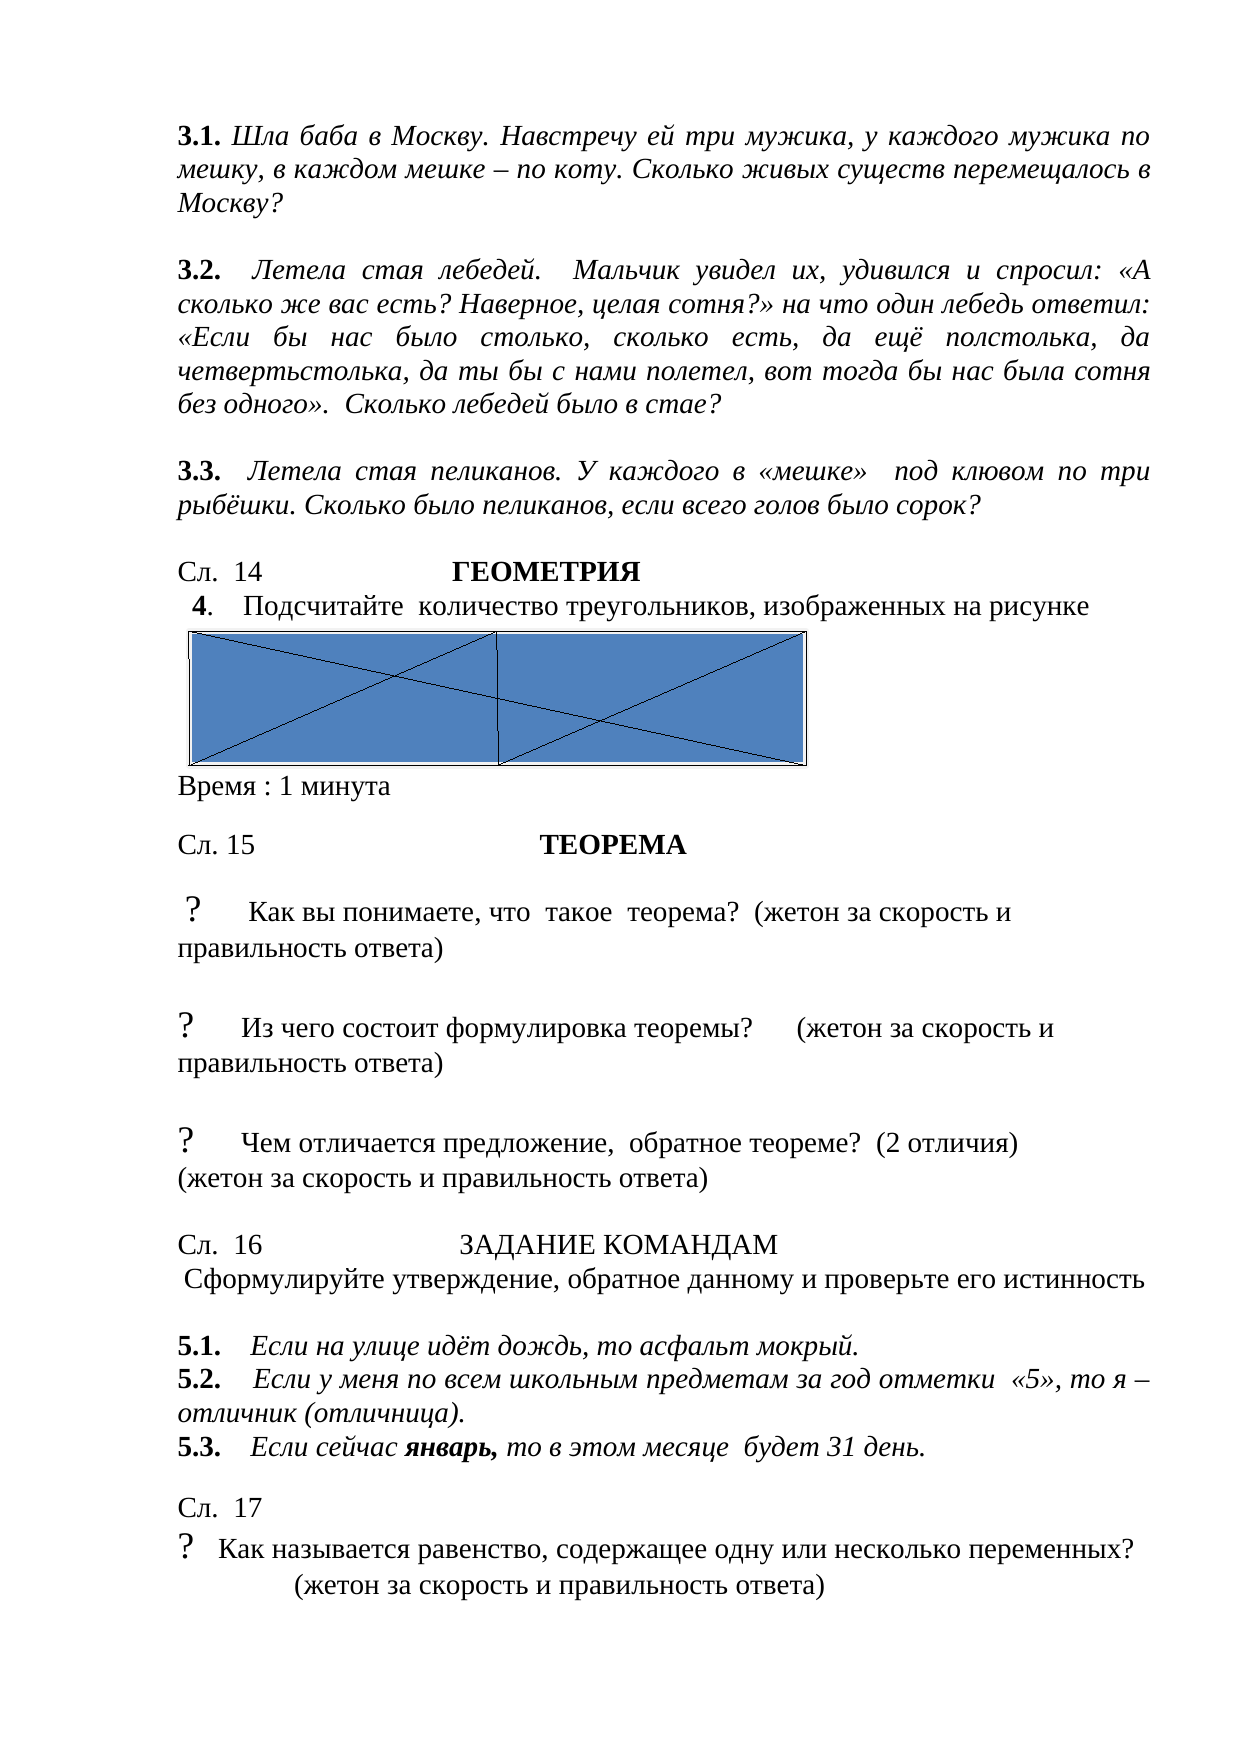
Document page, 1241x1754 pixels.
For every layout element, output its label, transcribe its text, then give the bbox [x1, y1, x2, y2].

text Сл. 14 ГЕОМЕТРИЯ [177, 554, 1152, 588]
text ? Чем отличается предложение, обратное теореме? (2 отличия) (жетон за скорость и правильность ответа) [177, 1117, 1152, 1194]
text ? Как вы понимаете, что такое теорема? (жетон за скорость и правильность ответа) [177, 887, 1152, 963]
text 3.1. Шла баба в Москву. Навстречу ей три мужика, у каждого мужика по мешку, в каждом мешке – по коту. Сколько живых существ перемещалось в Москву? [177, 118, 1152, 219]
text 4. Подсчитайте количество треугольников, изображенных на рисунке [177, 588, 1152, 621]
text 5.2. Если у меня по всем школьным предметам за год отметки «5», то я – отличник (отличница). [177, 1362, 1152, 1429]
text 3.2. Летела стая лебедей. Мальчик увидел их, удивился и спросил: «А сколько же вас есть? Наверное, целая сотня?» на что один лебедь ответил: «Если бы нас было столько, сколько есть, да ещё полстолька, да четвертьстолька, да ты бы с нами полетел, вот тогда бы нас была сотня без одного». Сколько лебедей было в стае? [177, 252, 1152, 420]
text Время : 1 минута [177, 768, 1152, 802]
text ? Из чего состоит формулировка теоремы? (жетон за скорость и правильность ответа) [177, 1002, 1152, 1079]
text Сл. 17 [177, 1490, 1152, 1524]
text 3.3. Летела стая пеликанов. У каждого в «мешке» под клювом по три рыбёшки. Сколько было пеликанов, если всего голов было сорок? [177, 453, 1152, 521]
text 5.3. Если сейчас январь, то в этом месяце будет 31 день. [177, 1429, 1152, 1462]
text Сл. 15 ТЕОРЕМА [177, 827, 1152, 861]
text ? Как называется равенство, содержащее одну или несколько переменных? [177, 1524, 1152, 1567]
text (жетон за скорость и правильность ответа) [177, 1567, 1152, 1600]
text Сформулируйте утверждение, обратное данному и проверьте его истинность [177, 1261, 1152, 1294]
text 5.1. Если на улице идёт дождь, то асфальт мокрый. [177, 1328, 1152, 1362]
text Сл. 16 ЗАДАНИЕ КОМАНДАМ [177, 1227, 1152, 1261]
